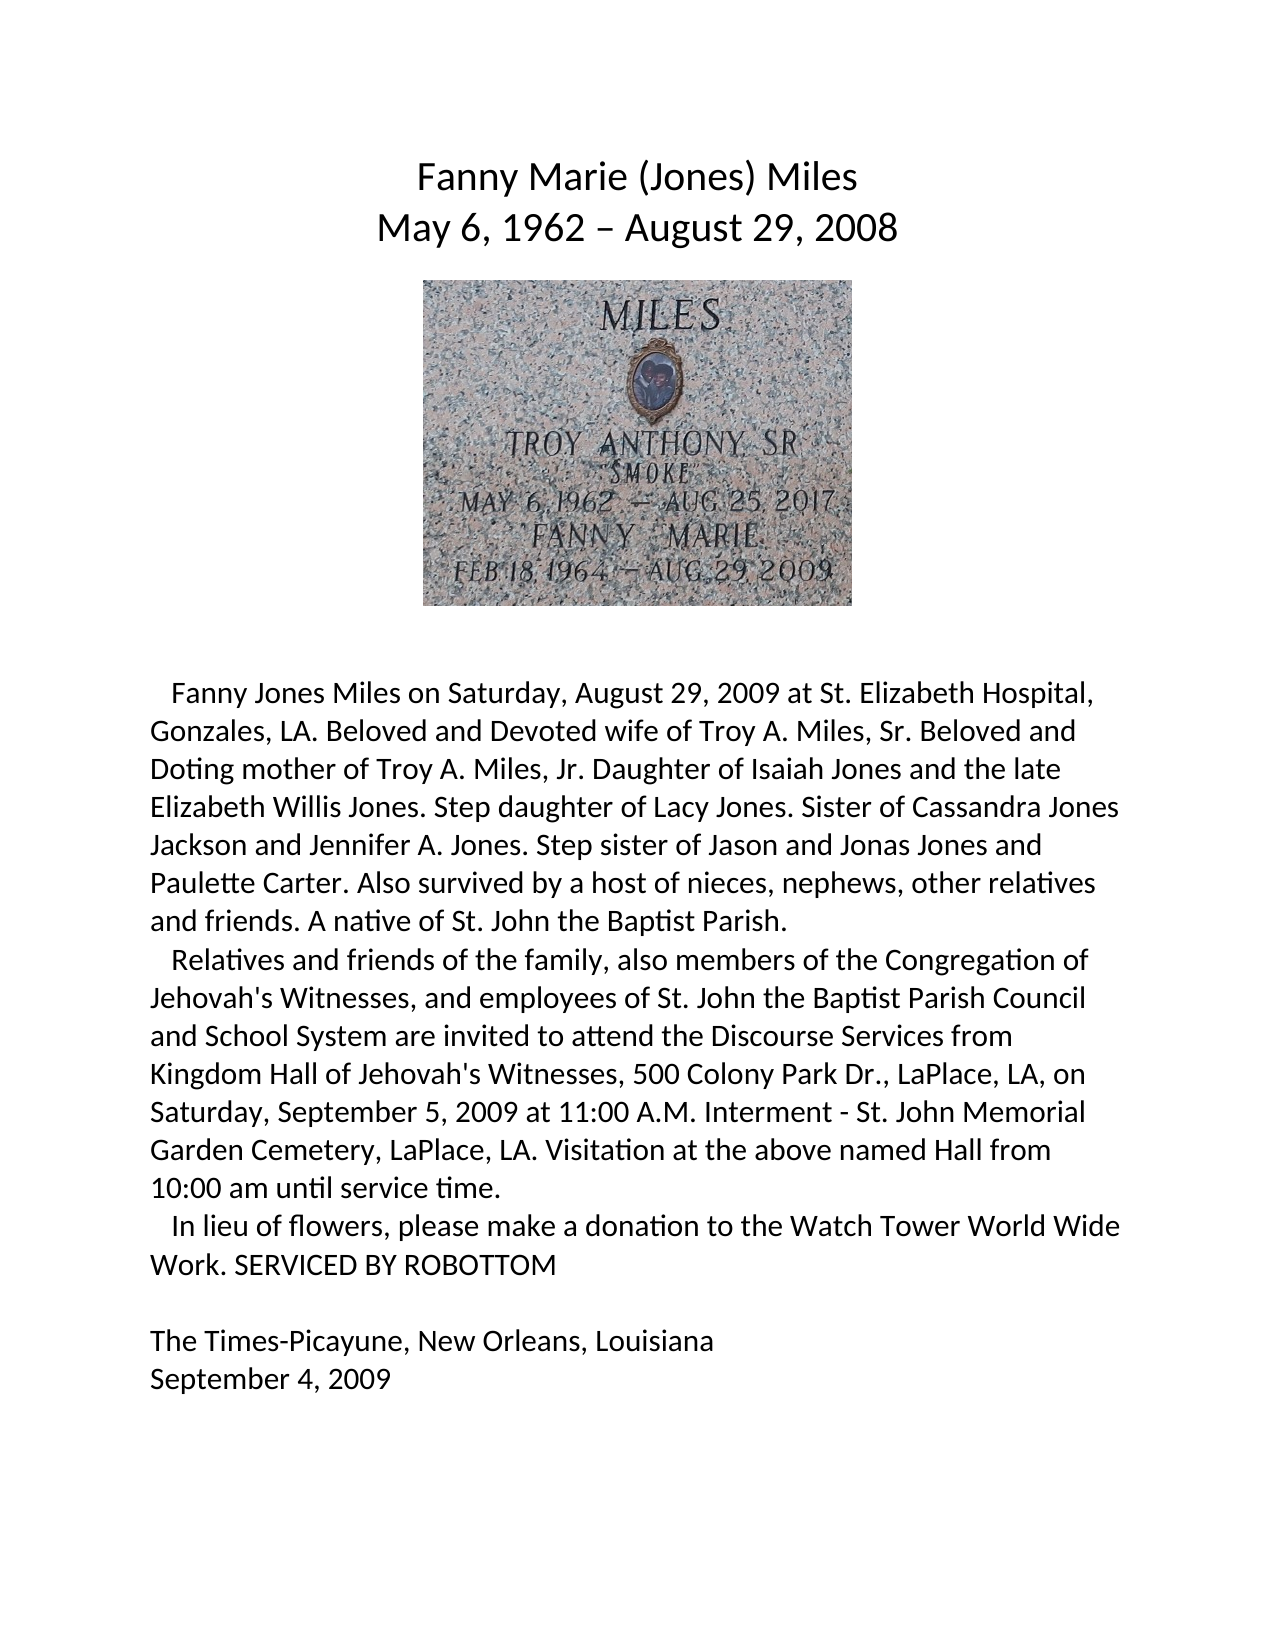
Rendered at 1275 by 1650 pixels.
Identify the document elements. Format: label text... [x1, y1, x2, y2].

text May 6, 1962 – August 29, 2008 [150, 201, 1125, 252]
text Relatives and friends of the family, also members of the Congregation of Jehovah's Witnesses, and employees of St. John the Baptist Parish Council and School System are invited to attend the Discourse Services from Kingdom Hall of Jehovah's Witnesses, 500 Colony Park Dr., LaPlace, LA, on Saturday, September 5, 2009 at 11:00 A.M. Interment - St. John Memorial Garden Cemetery, LaPlace, LA. Visitation at the above named Hall from 10:00 am until service time. [150, 939, 1125, 1206]
picture [423, 280, 852, 606]
text In lieu of flowers, please make a donation to the Watch Tower World Wide Work. SERVICED BY ROBOTTOM [150, 1206, 1125, 1283]
text Fanny Jones Miles on Saturday, August 29, 2009 at St. Elizabeth Hospital, Gonzales, LA. Beloved and Devoted wife of Troy A. Miles, Sr. Beloved and Doting mother of Troy A. Miles, Jr. Daughter of Isaiah Jones and the late Elizabeth Willis Jones. Step daughter of Lacy Jones. Sister of Cassandra Jones Jackson and Jennifer A. Jones. Step sister of Jason and Jonas Jones and Paulette Carter. Also survived by a host of nieces, nephews, other relatives and friends. A native of St. John the Baptist Parish. [150, 673, 1125, 939]
text September 4, 2009 [150, 1359, 1125, 1397]
text Fanny Marie (Jones) Miles [150, 150, 1125, 201]
text The Times-Picayune, New Orleans, Louisiana [150, 1321, 1125, 1359]
